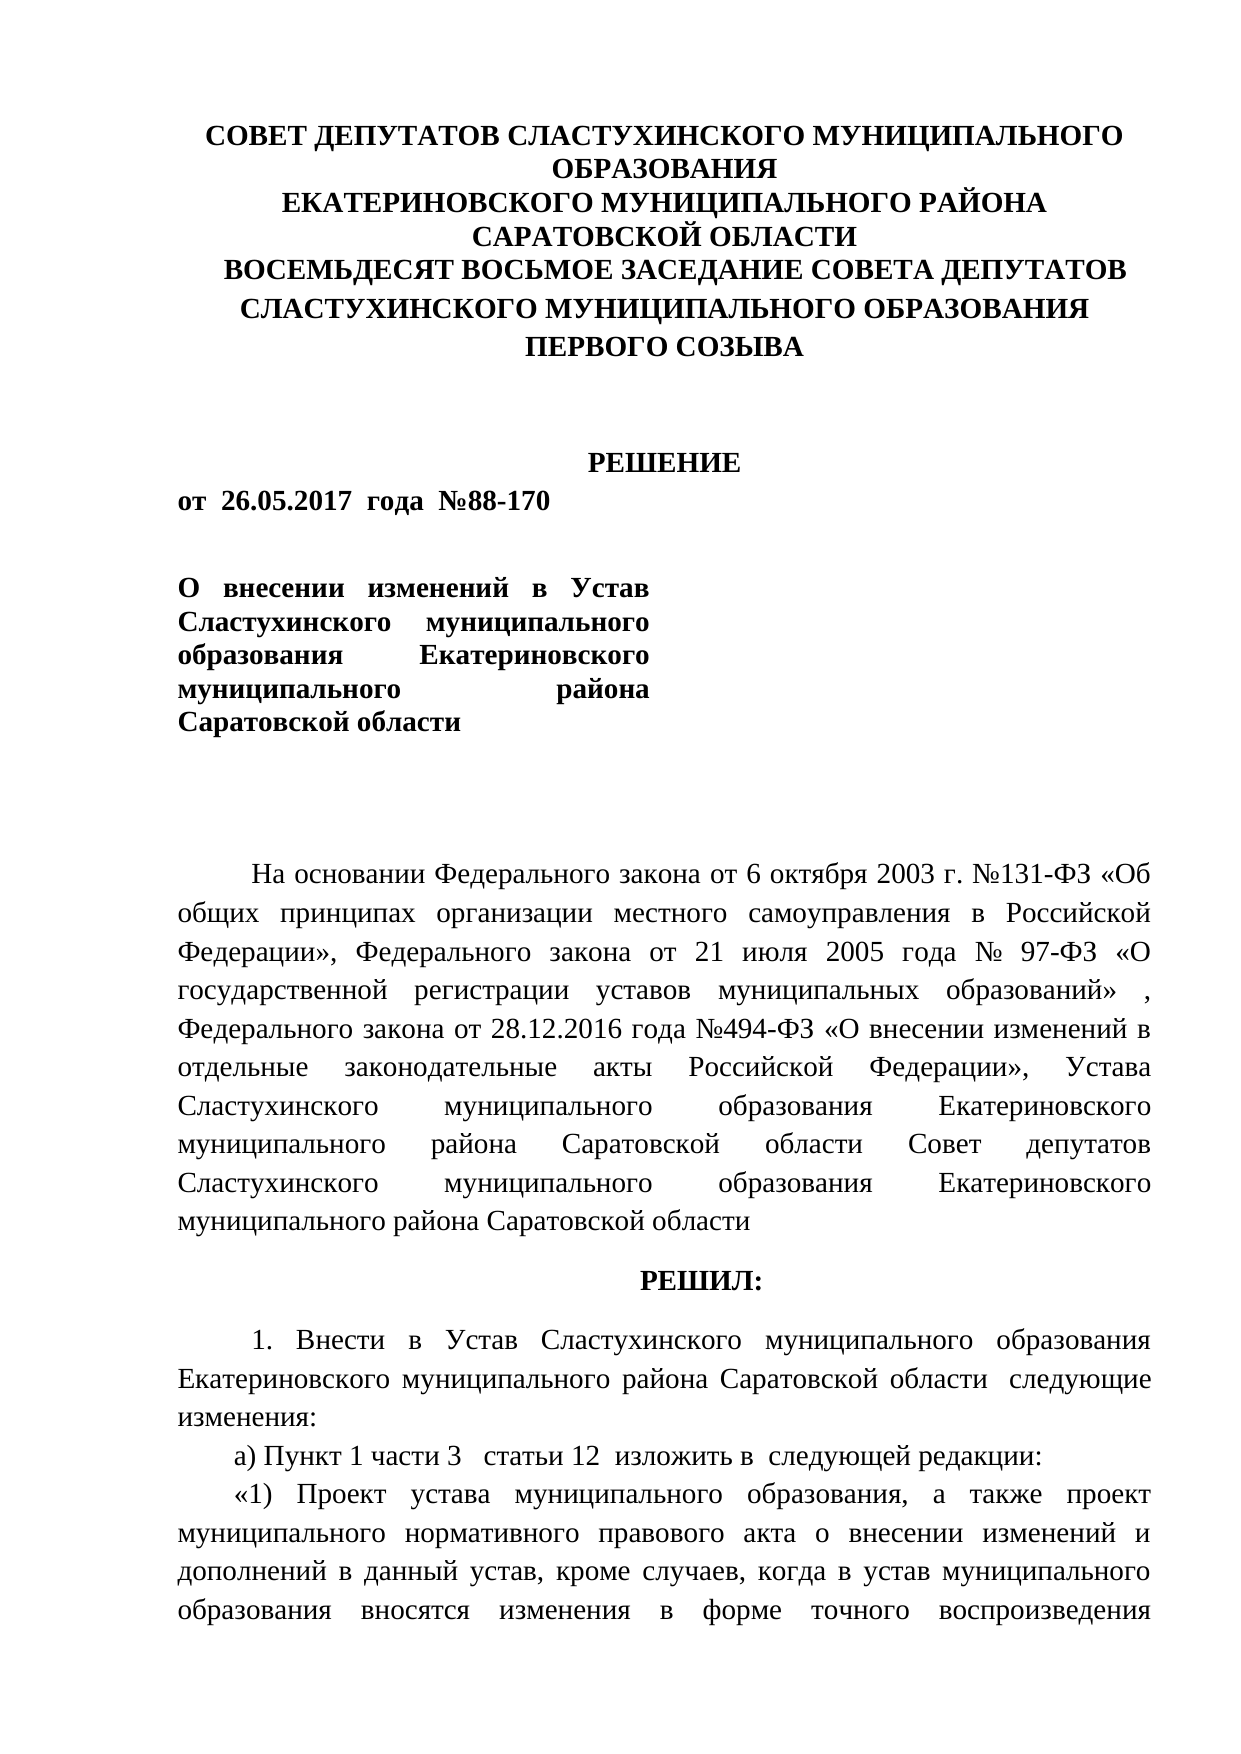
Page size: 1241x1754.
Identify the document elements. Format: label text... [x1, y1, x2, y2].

text СОВЕТ ДЕПУТАТОВ СЛАСТУХИНСКОГО МУНИЦИПАЛЬНОГО ОБРАЗОВАНИЯ [177, 118, 1152, 185]
text а) Пункт 1 части 3 статьи 12 изложить в следующей редакции: [177, 1438, 1152, 1471]
subtitle от 26.05.2017 года №88-170 [177, 483, 1152, 517]
text САРАТОВСКОЙ ОБЛАСТИ [177, 219, 1152, 252]
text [177, 1476, 1152, 1626]
text На основании Федерального закона от 6 октября . №131-ФЗ «Об общих принципах организации местного самоуправления в Российской Федерации», Федерального закона от 21 июля 2005 года № 97-ФЗ «О государственной регистрации уставов муниципальных образований» , Федерального закона от 28.12.2016 года №494-ФЗ «О внесении изменений в отдельные законодательные акты Российской Федерации», Устава Сластухинского муниципального образования Екатериновского муниципального района Саратовской области Совет депутатов Сластухинского муниципального образования Екатериновского муниципального района Саратовской области [177, 857, 1152, 1237]
text РЕШЕНИЕ [177, 445, 1152, 478]
text 1. Внести в Устав Сластухинского муниципального образования Екатериновского муниципального района Саратовской области следующие изменения: [177, 1322, 1152, 1433]
text РЕШИЛ: [177, 1263, 1152, 1296]
text ЕКАТЕРИНОВСКОГО МУНИЦИПАЛЬНОГО РАЙОНА [177, 185, 1152, 219]
text О внесении изменений в Устав Сластухинского муниципального образования Екатериновского муниципального района Саратовской области [177, 570, 650, 738]
text ВОСЕМЬДЕСЯТ ВОСЬМОЕ ЗАСЕДАНИЕ СОВЕТА ДЕПУТАТОВ СЛАСТУХИНСКОГО МУНИЦИПАЛЬНОГО ОБРАЗОВАНИЯ ПЕРВОГО СОЗЫВА [177, 252, 1152, 363]
